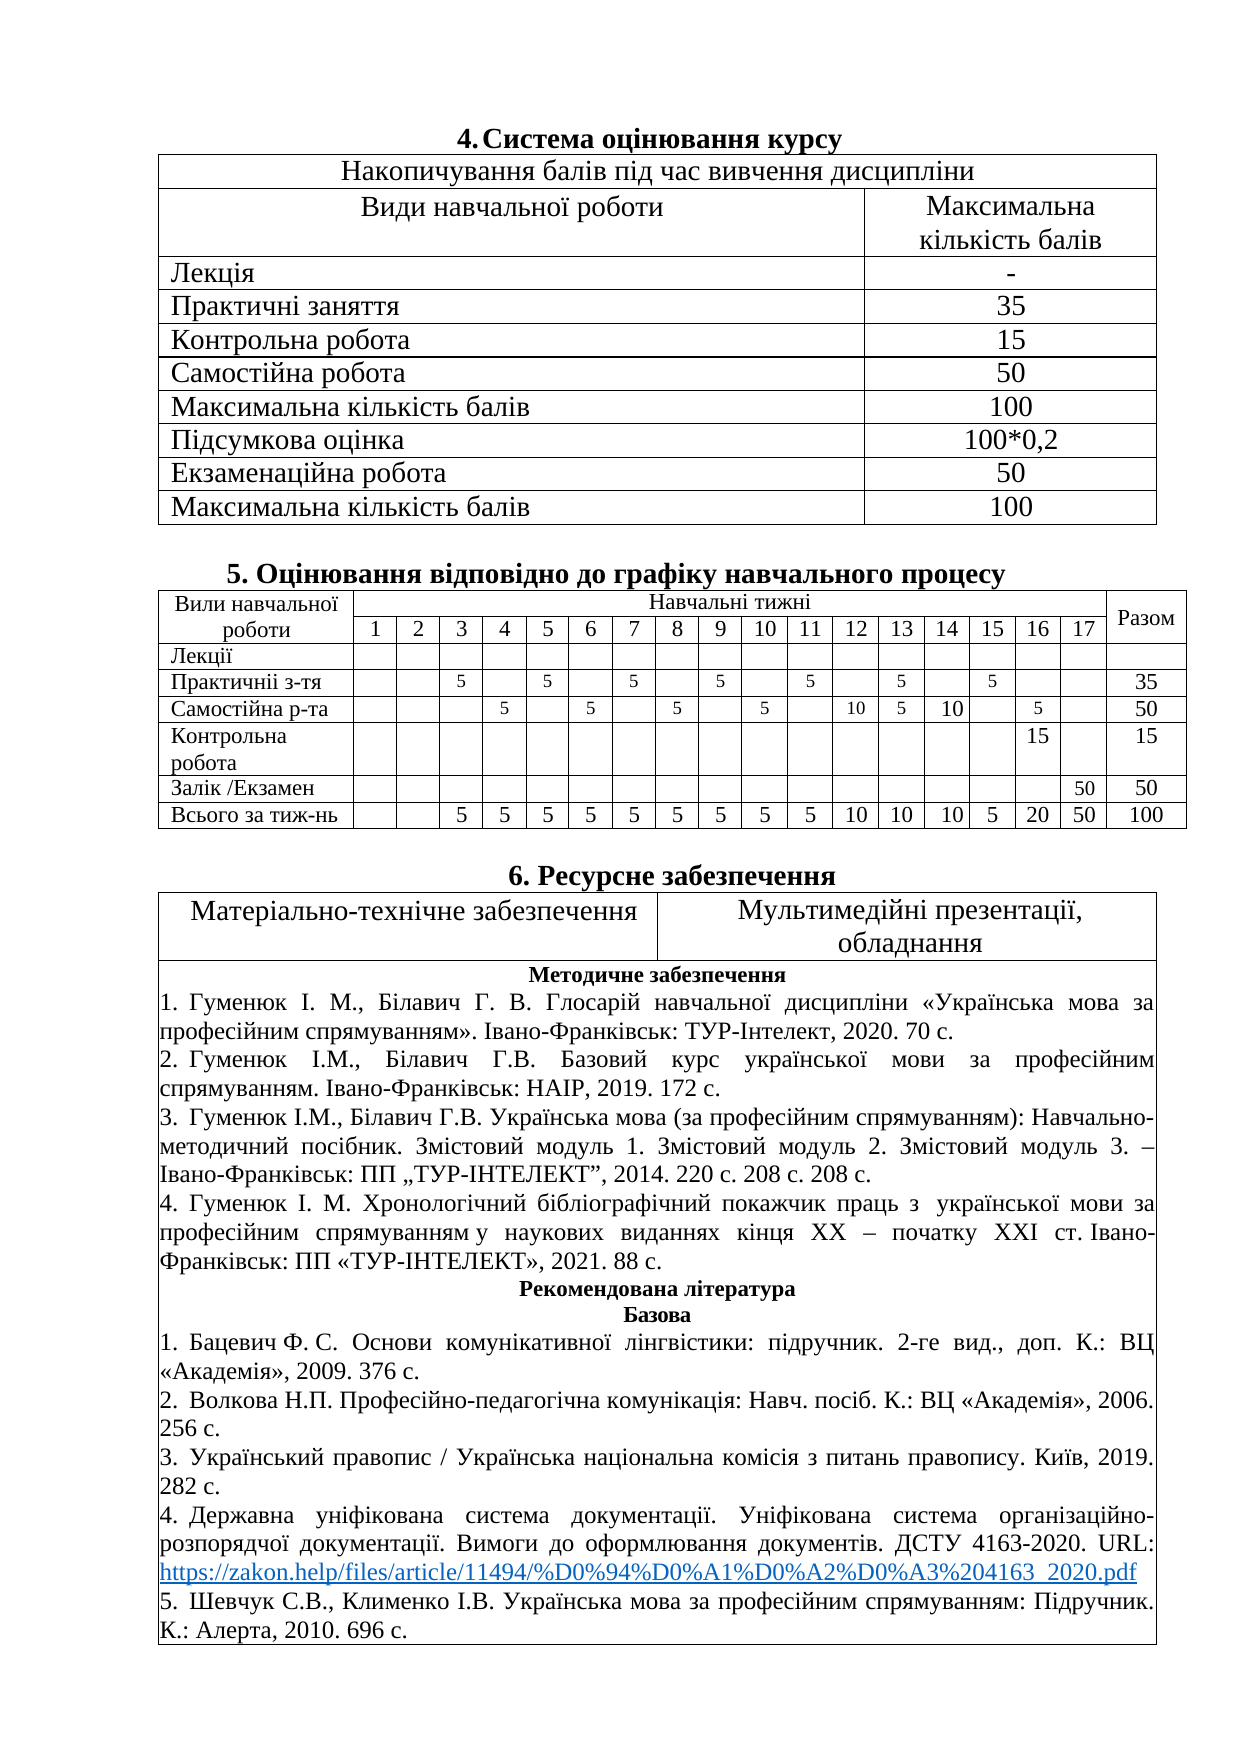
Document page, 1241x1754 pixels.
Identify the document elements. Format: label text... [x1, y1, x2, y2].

table_cell [613, 776, 655, 802]
table_cell [970, 723, 1015, 775]
table_cell [354, 723, 396, 775]
table_cell [833, 723, 878, 775]
table_cell [569, 723, 612, 775]
table_cell 6 [569, 617, 612, 643]
table_cell [925, 723, 969, 775]
table_cell Екзаменаційна робота [159, 458, 864, 490]
table_cell [656, 776, 698, 802]
table_cell 35 [1107, 670, 1186, 696]
table_header Матеріально-технічне забезпечення [159, 893, 657, 960]
table_cell [833, 670, 878, 696]
table_cell 10 [833, 697, 878, 722]
table_cell 5 [699, 670, 741, 696]
table_cell [1016, 644, 1060, 669]
list Система оцінювання курсу [457, 121, 1152, 154]
table_cell [742, 723, 787, 775]
table_cell - [865, 257, 1156, 289]
table_cell 3 [440, 617, 482, 643]
table_cell [970, 644, 1015, 669]
table_cell [833, 776, 878, 802]
table_cell 5 [613, 670, 655, 696]
table_cell [742, 644, 787, 669]
table_cell Підсумкова оцінка [159, 424, 864, 457]
table_cell [879, 723, 924, 775]
table_cell Методичне забезпечення Гуменюк І. М., Білавич Г. В. Глосарій навчальної дисципліни «Українська мова за професійним спрямуванням». Івано-Франківськ: ТУР-Інтелект, 2020. 70 с. Гуменюк І.М., Білавич Г.В. Базовий курс української мови за професійним спрямуванням. Івано-Франківськ: НАІР, 2019. 172 с. Гуменюк І.М., Білавич Г.В. Українська мова (за професійним спрямуванням): Навчально-методичний посібник. Змістовий модуль 1. Змістовий модуль 2. Змістовий модуль 3. – Івано-Франківськ: ПП „ТУР-ІНТЕЛЕКТ”, 2014. 220 с. 208 с. 208 с. Гуменюк І. М. Хронологічний бібліографічний покажчик праць з української мови за професійним спрямуванням у наукових виданнях кінця ХХ – початку ХХІ ст. Івано-Франківськ: ПП «ТУР-ІНТЕЛЕКТ», 2021. 88 с. Рекомендована література Базова Бацевич Ф. С. Основи комунікативної лінгвістики: підручник. 2-ге вид., доп. К.: ВЦ «Академія», 2009. 376 с. Волкова Н.П. Професійно-педагогічна комунікація: Навч. посіб. К.: ВЦ «Академія», 2006. 256 с. Український правопис / Українська національна комісія з питань правопису. Київ, 2019. 282 с. Державна уніфікована система документації. Уніфікована система організаційно-розпорядчої документації. Вимоги до оформлювання документів. ДСТУ 4163-2020. URL: https://zakon.help/files/article/11494/%D0%94%D0%A1%D0%A2%D0%A3%204163_2020.pdf Шевчук С.В., Клименко І.В. Українська мова за професійним спрямуванням: Підручник. К.: Алерта, 2010. 696 с. [159, 961, 1156, 1643]
table_cell 5 [879, 670, 924, 696]
table_cell 50 [1107, 776, 1186, 802]
table_cell 2 [397, 617, 439, 643]
table_cell 10 [879, 803, 924, 828]
table_cell [397, 803, 439, 828]
table_cell 9 [699, 617, 741, 643]
table_cell [483, 670, 526, 696]
table_cell [613, 644, 655, 669]
table_cell [569, 670, 612, 696]
table_cell [440, 697, 482, 722]
table_cell 100 [865, 491, 1156, 524]
table_cell 5 [656, 697, 698, 722]
table_cell [397, 670, 439, 696]
table_cell 5 [788, 803, 832, 828]
table_cell 5 [788, 670, 832, 696]
table_cell [527, 776, 568, 802]
table_cell 15 [1107, 723, 1186, 775]
table_header Накопичування балів під час вивчення дисципліни [159, 155, 1156, 188]
table_cell 5 [1016, 697, 1060, 722]
table_cell [970, 776, 1015, 802]
table_cell [440, 723, 482, 775]
table_cell [397, 776, 439, 802]
table_cell [527, 697, 568, 722]
table_cell [354, 776, 396, 802]
table_cell [970, 697, 1015, 722]
table_cell Самостійна робота [159, 358, 864, 390]
list Ресурсне забезпечення [508, 858, 1152, 892]
table_cell 7 [613, 617, 655, 643]
table_header Разом [1107, 591, 1186, 643]
table_cell 50 [1061, 776, 1106, 802]
table_cell [569, 776, 612, 802]
table_cell [788, 776, 832, 802]
table_cell Всього за тиж-нь [159, 803, 353, 828]
table_cell [397, 723, 439, 775]
table_cell 5 [742, 803, 787, 828]
table_cell [656, 644, 698, 669]
table_cell [1061, 644, 1106, 669]
table_cell [354, 697, 396, 722]
table_cell 5 [527, 670, 568, 696]
table_cell 5 [613, 803, 655, 828]
table_cell Контрольна робота [159, 324, 864, 356]
table_cell [527, 644, 568, 669]
table_cell [483, 644, 526, 669]
table_cell Лекція [159, 257, 864, 289]
table_cell 17 [1061, 617, 1106, 643]
table_cell Практичніі з-тя [159, 670, 353, 696]
table_cell 5 [440, 670, 482, 696]
table_cell [925, 670, 969, 696]
table_cell [613, 697, 655, 722]
table_cell [699, 697, 741, 722]
table_cell Контрольна робота [159, 723, 353, 775]
table_cell 5 [527, 617, 568, 643]
table_cell [742, 670, 787, 696]
table_header Мультимедійні презентації, обладнання [658, 893, 1156, 960]
table_cell [354, 670, 396, 696]
table_cell [925, 776, 969, 802]
table_cell 12 [833, 617, 878, 643]
table_cell [699, 776, 741, 802]
table_cell [879, 776, 924, 802]
table_cell 50 [1107, 697, 1186, 722]
table_cell [699, 723, 741, 775]
table_cell 10 [925, 697, 969, 722]
table_cell 5 [970, 803, 1015, 828]
table_header Навчальні тижні [354, 591, 1106, 616]
table_cell 5 [569, 803, 612, 828]
table_cell 8 [656, 617, 698, 643]
table_cell 100*0,2 [865, 424, 1156, 457]
table_cell Максимальна кількість балів [865, 189, 1156, 256]
table_cell 5 [440, 803, 482, 828]
table_cell 1 [354, 617, 396, 643]
table_cell 5 [742, 697, 787, 722]
table_header Вили навчальної роботи [159, 591, 353, 643]
table_cell 5 [970, 670, 1015, 696]
table_cell [440, 776, 482, 802]
table_cell [1061, 670, 1106, 696]
table_cell 35 [865, 290, 1156, 323]
table_cell 16 [1016, 617, 1060, 643]
table_cell [788, 697, 832, 722]
table_cell 15 [865, 324, 1156, 356]
table_cell [925, 644, 969, 669]
table_cell [354, 803, 396, 828]
table_cell [656, 723, 698, 775]
table_cell 15 [1016, 723, 1060, 775]
table_cell 5 [656, 803, 698, 828]
table_cell [788, 644, 832, 669]
table_cell 5 [483, 803, 526, 828]
table_cell [354, 644, 396, 669]
table_cell [1107, 644, 1186, 669]
table_cell 100 [1107, 803, 1186, 828]
table_cell Максимальна кількість балів [159, 391, 864, 423]
table_cell [569, 644, 612, 669]
table_cell Самостійна р-та [159, 697, 353, 722]
table_cell 5 [569, 697, 612, 722]
table_cell Лекції [159, 644, 353, 669]
table_cell [699, 644, 741, 669]
table_cell [656, 670, 698, 696]
table_cell Залік /Екзамен [159, 776, 353, 802]
table_cell [397, 697, 439, 722]
table_cell [527, 723, 568, 775]
table_cell 10 [925, 803, 969, 828]
table_cell 50 [865, 358, 1156, 390]
table_cell 11 [788, 617, 832, 643]
table_cell 50 [1061, 803, 1106, 828]
table_cell [788, 723, 832, 775]
table_cell [879, 644, 924, 669]
table_cell 50 [865, 458, 1156, 490]
table_cell 15 [970, 617, 1015, 643]
table_cell [397, 644, 439, 669]
table_cell 5 [699, 803, 741, 828]
table_cell [1016, 776, 1060, 802]
table_cell [1016, 670, 1060, 696]
table_cell [1061, 697, 1106, 722]
table_cell [483, 723, 526, 775]
table_cell 10 [742, 617, 787, 643]
table_cell 5 [483, 697, 526, 722]
table_cell [440, 644, 482, 669]
table_cell Практичні заняття [159, 290, 864, 323]
table_cell [742, 776, 787, 802]
table_cell [483, 776, 526, 802]
table_cell 14 [925, 617, 969, 643]
table_cell 13 [879, 617, 924, 643]
table_cell [1061, 723, 1106, 775]
table_cell 20 [1016, 803, 1060, 828]
table_cell 10 [833, 803, 878, 828]
table_cell 5 [527, 803, 568, 828]
table_cell 5 [879, 697, 924, 722]
table_cell 4 [483, 617, 526, 643]
table_cell [833, 644, 878, 669]
table_cell [613, 723, 655, 775]
table_cell 100 [865, 391, 1156, 423]
table_cell Види навчальної роботи [159, 189, 864, 256]
table_cell Максимальна кількість балів [159, 491, 864, 524]
list Оцінювання відповідно до графіку навчального процесу [226, 556, 1152, 589]
